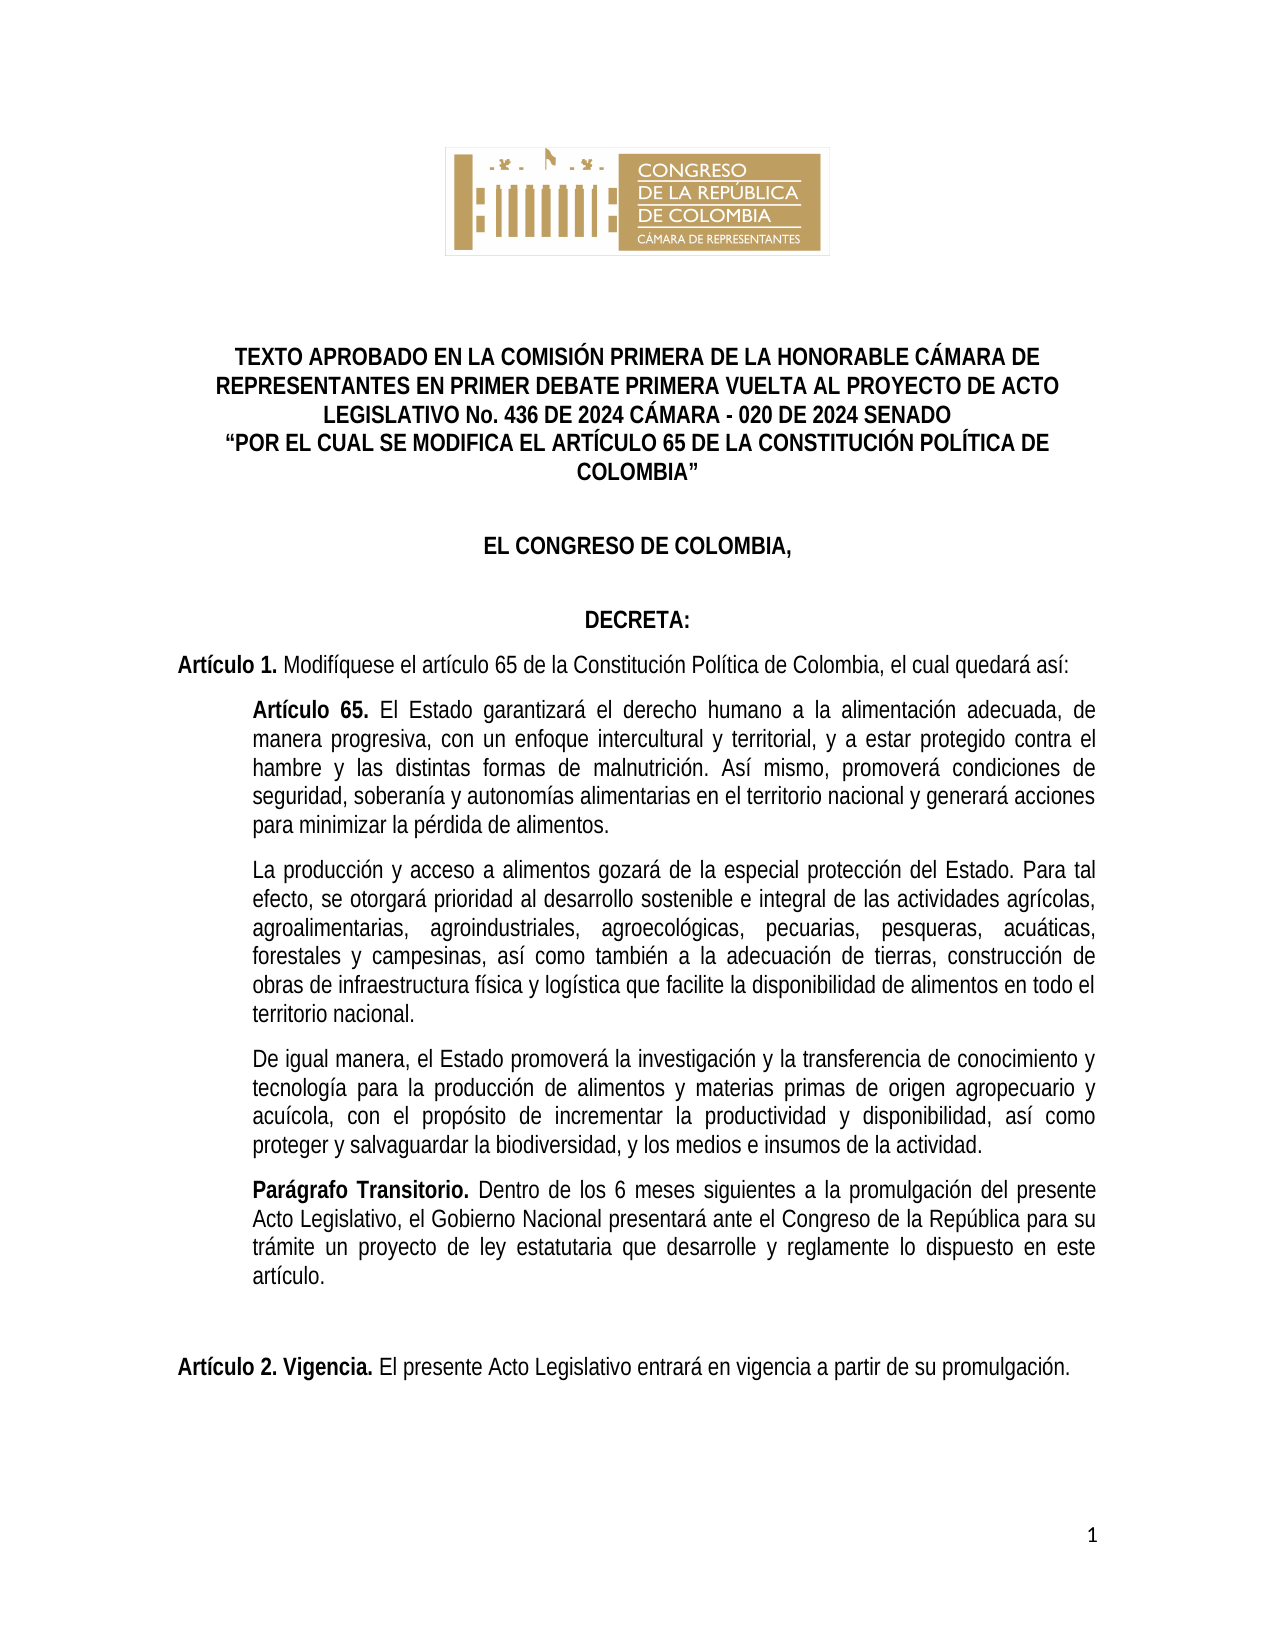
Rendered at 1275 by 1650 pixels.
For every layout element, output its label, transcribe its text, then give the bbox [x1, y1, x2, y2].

text DECRETA: [177, 576, 1098, 633]
text Artículo 2. Vigencia. El presente Acto Legislativo entrará en vigencia a partir de su promulgación. [177, 1352, 1098, 1380]
text De igual manera, el Estado promoverá la investigación y la transferencia de conocimiento y tecnología para la producción de alimentos y materias primas de origen agropecuario y acuícola, con el propósito de incrementar la productividad y disponibilidad, así como proteger y salvaguardar la biodiversidad, y los medios e insumos de la actividad. [252, 1044, 1098, 1158]
text Artículo 1. Modifíquese el artículo 65 de la Constitución Política de Colombia, el cual quedará así: [177, 650, 1098, 679]
text EL CONGRESO DE COLOMBIA, [177, 531, 1098, 559]
text Artículo 65. El Estado garantizará el derecho humano a la alimentación adecuada, de manera progresiva, con un enfoque intercultural y territorial, y a estar protegido contra el hambre y las distintas formas de malnutrición. Así mismo, promoverá condiciones de seguridad, soberanía y autonomías alimentarias en el territorio nacional y generará acciones para minimizar la pérdida de alimentos. [252, 695, 1098, 839]
text TEXTO APROBADO EN LA COMISIÓN PRIMERA DE LA HONORABLE CÁMARA DE REPRESENTANTES EN PRIMER DEBATE PRIMERA VUELTA AL PROYECTO DE ACTO LEGISLATIVO No. 436 DE 2024 CÁMARA - 020 DE 2024 SENADO [177, 342, 1098, 428]
picture [445, 147, 830, 256]
text Parágrafo Transitorio. Dentro de los 6 meses siguientes a la promulgación del presente Acto Legislativo, el Gobierno Nacional presentará ante el Congreso de la República para su trámite un proyecto de ley estatutaria que desarrolle y reglamente lo dispuesto en este artículo. [252, 1175, 1098, 1290]
text La producción y acceso a alimentos gozará de la especial protección del Estado. Para tal efecto, se otorgará prioridad al desarrollo sostenible e integral de las actividades agrícolas, agroalimentarias, agroindustriales, agroecológicas, pecuarias, pesqueras, acuáticas, forestales y campesinas, así como también a la adecuación de tierras, construcción de obras de infraestructura física y logística que facilite la disponibilidad de alimentos en todo el territorio nacional. [252, 855, 1098, 1027]
text “POR EL CUAL SE MODIFICA EL ARTÍCULO 65 DE LA CONSTITUCIÓN POLÍTICA DE COLOMBIA” [177, 428, 1098, 486]
